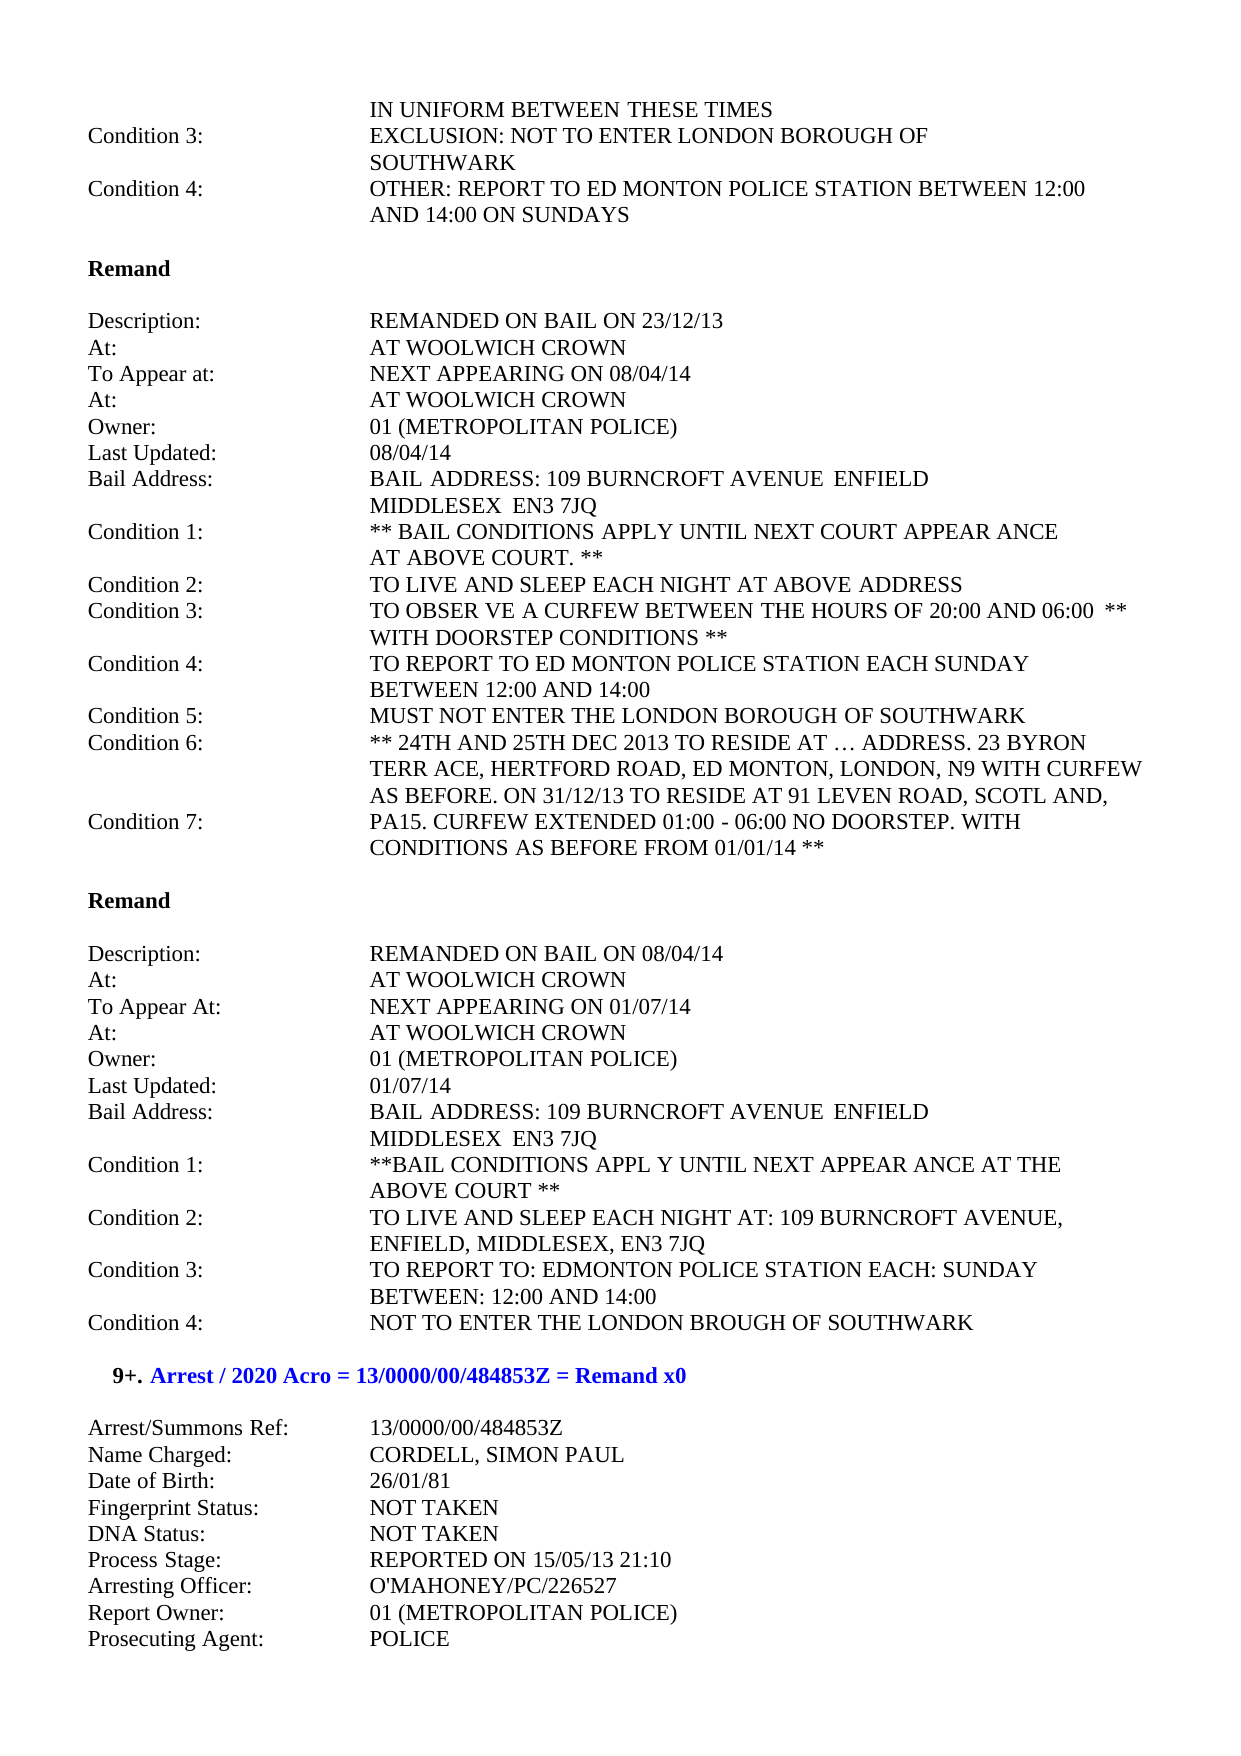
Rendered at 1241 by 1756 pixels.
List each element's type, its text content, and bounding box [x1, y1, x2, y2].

text Prosecuting Agent: POLICE [88, 1625, 1165, 1652]
text Bail Address: BAIL ADDRESS: 109 BURNCROFT AVENUE ENFIELD MIDDLESEX EN3 7JQ [88, 1098, 1042, 1151]
text Arresting Officer: O'MAHONEY/PC/226527 [88, 1573, 1165, 1599]
text Date of Birth: 26/01/81 [88, 1467, 1165, 1493]
text Remand [88, 887, 1165, 914]
text Condition 2: TO LIVE AND SLEEP EACH NIGHT AT ABOVE ADDRESS [88, 571, 1165, 597]
text BETWEEN 12:00 AND 14:00 [369, 676, 1165, 703]
text Report Owner: 01 (METROPOLITAN POLICE) [88, 1599, 1165, 1625]
text Condition 5: MUST NOT ENTER THE LONDON BOROUGH OF SOUTHWARK [88, 703, 1165, 729]
text Remand [88, 254, 1165, 281]
text Fingerprint Status: NOT TAKEN [88, 1493, 1165, 1520]
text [88, 96, 1098, 122]
text To Appear at: NEXT APPEARING ON 08/04/14 [88, 360, 1165, 386]
text Description: REMANDED ON BAIL ON 08/04/14 [88, 940, 1165, 966]
text Owner: 01 (METROPOLITAN POLICE) [88, 1046, 1165, 1072]
text Owner: 01 (METROPOLITAN POLICE) [88, 413, 1165, 439]
text To Appear At: NEXT APPEARING ON 01/07/14 [88, 993, 1165, 1019]
text Arrest/Summons Ref: 13/0000/00/484853Z [88, 1414, 1165, 1441]
text Process Stage: REPORTED ON 15/05/13 21:10 [88, 1546, 1165, 1573]
text At: AT WOOLWICH CROWN [88, 334, 1165, 360]
text Last Updated: 08/04/14 [88, 439, 1165, 465]
text AT ABOVE COURT. ** [369, 544, 1165, 571]
text Condition 4: NOT TO ENTER THE LONDON BROUGH OF SOUTHWARK [88, 1309, 1165, 1335]
text Description: REMANDED ON BAIL ON 23/12/13 [88, 307, 1165, 334]
text Condition 3: TO REPORT TO: EDMONTON POLICE STATION EACH: SUNDAY BETWEEN: 12:00 AND 14:00 [88, 1256, 1136, 1309]
text Condition 3: EXCLUSION: NOT TO ENTER LONDON BOROUGH OF SOUTHWARK [88, 122, 1046, 175]
text At: AT WOOLWICH CROWN [88, 1019, 1165, 1046]
text DNA Status: NOT TAKEN [88, 1520, 1165, 1546]
text Condition 2: TO LIVE AND SLEEP EACH NIGHT AT: 109 BURNCROFT AVENUE, ENFIELD, MIDDLESEX, EN3 7JQ [88, 1204, 1066, 1256]
text Last Updated: 01/07/14 [88, 1072, 1165, 1098]
text Condition 1: **BAIL CONDITIONS APPL Y UNTIL NEXT APPEAR ANCE AT THE [88, 1151, 1165, 1177]
text Condition 4: OTHER: REPORT TO ED MONTON POLICE STATION BETWEEN 12:00 AND 14:00 ON SUNDAYS [88, 175, 1126, 228]
text Condition 3: TO OBSER VE A CURFEW BETWEEN THE HOURS OF 20:00 AND 06:00 ** WITH DOORSTEP CONDITIONS ** [88, 597, 1137, 650]
text Condition 4: TO REPORT TO ED MONTON POLICE STATION EACH SUNDAY [88, 650, 1165, 676]
subtitle Arrest / 2020 Acro = 13/0000/00/484853Z = Remand x0 [112, 1362, 1165, 1388]
text At: AT WOOLWICH CROWN [88, 966, 1165, 993]
text ABOVE COURT ** [369, 1177, 1165, 1204]
text At: AT WOOLWICH CROWN [88, 386, 1165, 413]
text Condition 6: ** 24TH AND 25TH DEC 2013 TO RESIDE AT … ADDRESS. 23 BYRON TERR ACE, HERTFORD ROAD, ED MONTON, LONDON, N9 WITH CURFEW AS BEFORE. ON 31/12/13 TO RESIDE AT 91 LEVEN ROAD, SCOTL AND, [88, 729, 1148, 808]
text Condition 1: ** BAIL CONDITIONS APPLY UNTIL NEXT COURT APPEAR ANCE [88, 518, 1165, 544]
text Name Charged: CORDELL, SIMON PAUL [88, 1441, 1165, 1467]
text Bail Address: BAIL ADDRESS: 109 BURNCROFT AVENUE ENFIELD MIDDLESEX EN3 7JQ [88, 465, 1042, 518]
text Condition 7: PA15. CURFEW EXTENDED 01:00 - 06:00 NO DOORSTEP. WITH CONDITIONS AS BEFORE FROM 01/01/14 ** [88, 808, 1138, 861]
